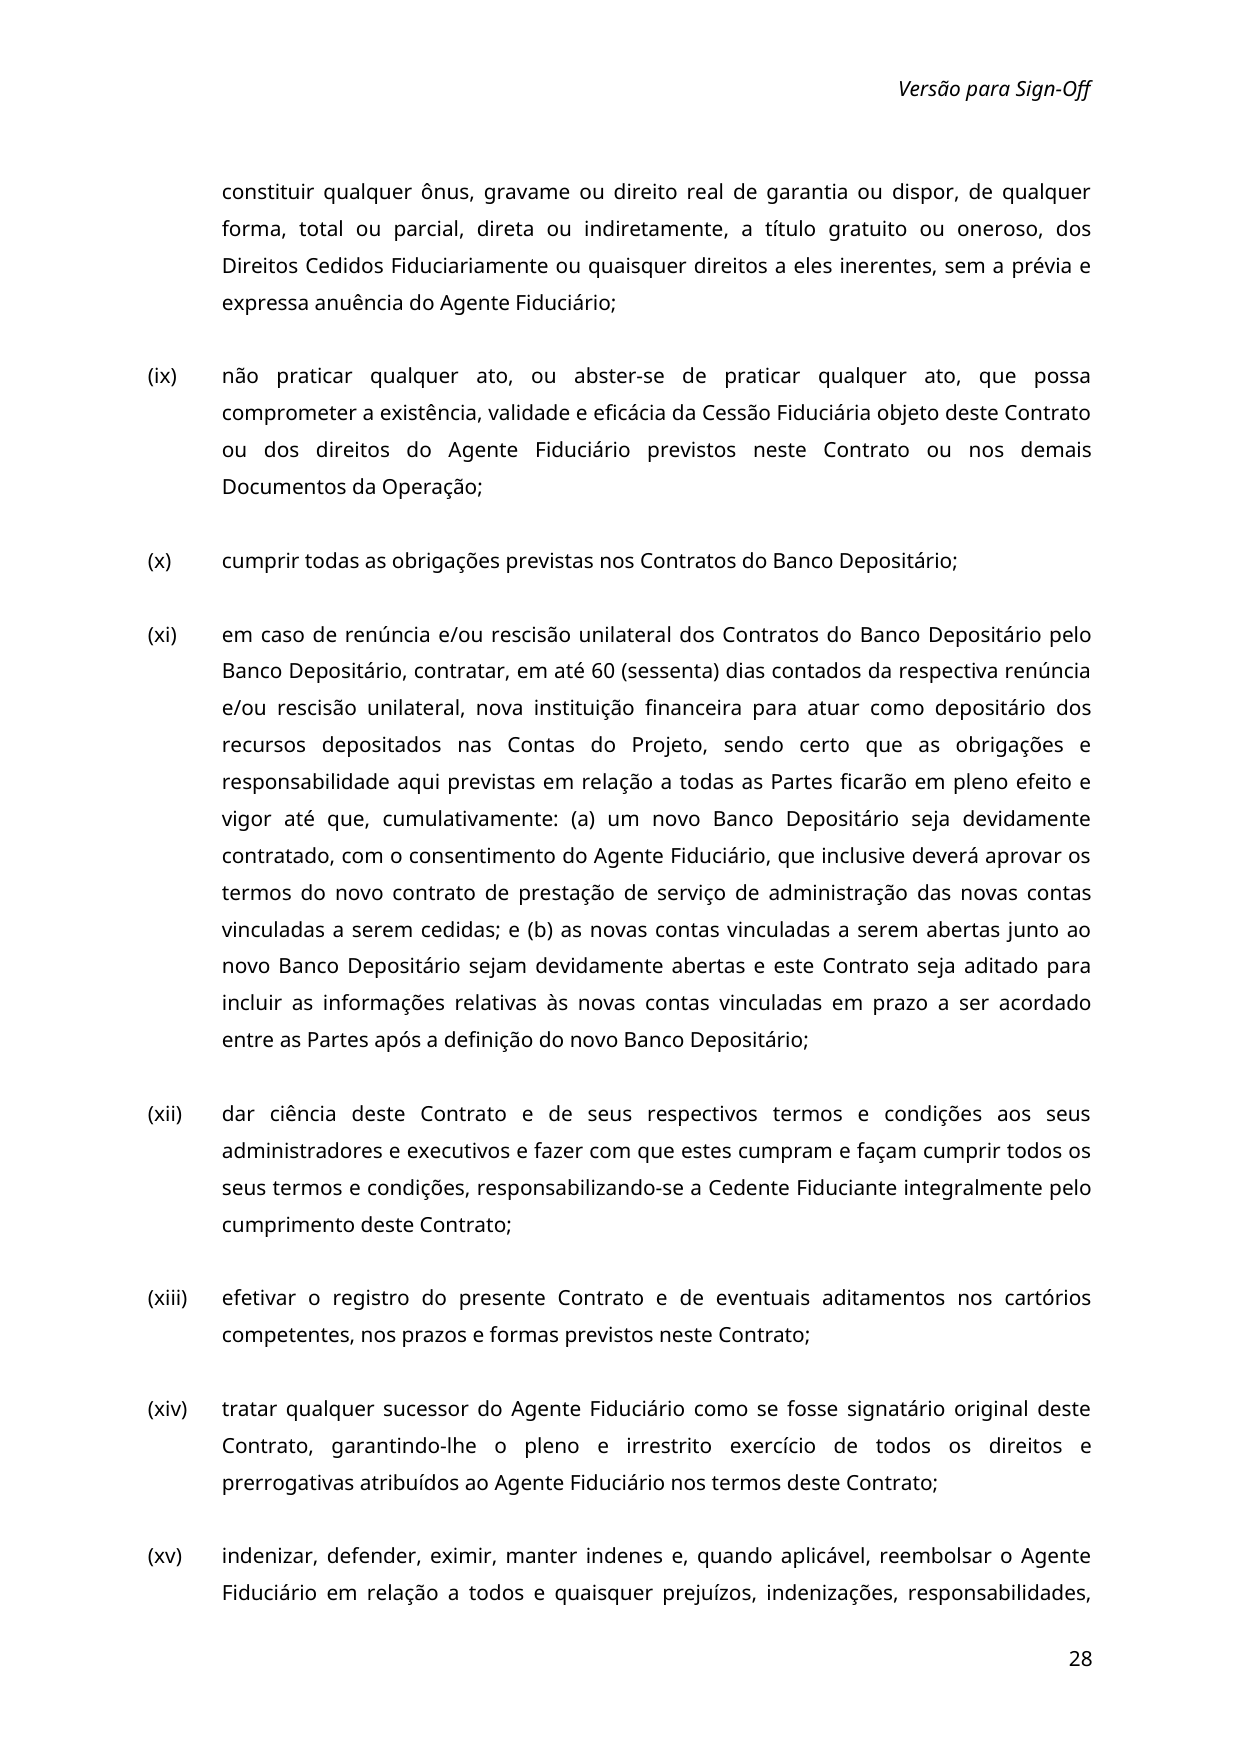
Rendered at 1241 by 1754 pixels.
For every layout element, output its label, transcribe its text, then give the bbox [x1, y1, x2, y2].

list em caso de renúncia e/ou rescisão unilateral dos Contratos do Banco Depositário pelo Banco Depositário, contratar, em até 60 (sessenta) dias contados da respectiva renúncia e/ou rescisão unilateral, nova instituição financeira para atuar como depositário dos recursos depositados nas Contas do Projeto, sendo certo que as obrigações e responsabilidade aqui previstas em relação a todas as Partes ficarão em pleno efeito e vigor até que, cumulativamente: (a) um novo Banco Depositário seja devidamente contratado, com o consentimento do Agente Fiduciário, que inclusive deverá aprovar os termos do novo contrato de prestação de serviço de administração das novas contas vinculadas a serem cedidas; e (b) as novas contas vinculadas a serem abertas junto ao novo Banco Depositário sejam devidamente abertas e este Contrato seja aditado para incluir as informações relativas às novas contas vinculadas em prazo a ser acordado entre as Partes após a definição do novo Banco Depositário; [148, 620, 1092, 1054]
list efetivar o registro do presente Contrato e de eventuais aditamentos nos cartórios competentes, nos prazos e formas previstos neste Contrato; [148, 1283, 1092, 1349]
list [148, 1542, 1092, 1607]
list não praticar qualquer ato, ou abster-se de praticar qualquer ato, que possa comprometer a existência, validade e eficácia da Cessão Fiduciária objeto deste Contrato ou dos direitos do Agente Fiduciário previstos neste Contrato ou nos demais Documentos da Operação; [148, 362, 1092, 501]
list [148, 177, 1092, 316]
list cumprir todas as obrigações previstas nos Contratos do Banco Depositário; [148, 546, 1092, 574]
list tratar qualquer sucessor do Agente Fiduciário como se fosse signatário original deste Contrato, garantindo-lhe o pleno e irrestrito exercício de todos os direitos e prerrogativas atribuídos ao Agente Fiduciário nos termos deste Contrato; [148, 1394, 1092, 1496]
list dar ciência deste Contrato e de seus respectivos termos e condições aos seus administradores e executivos e fazer com que estes cumpram e façam cumprir todos os seus termos e condições, responsabilizando-se a Cedente Fiduciante integralmente pelo cumprimento deste Contrato; [148, 1099, 1092, 1238]
